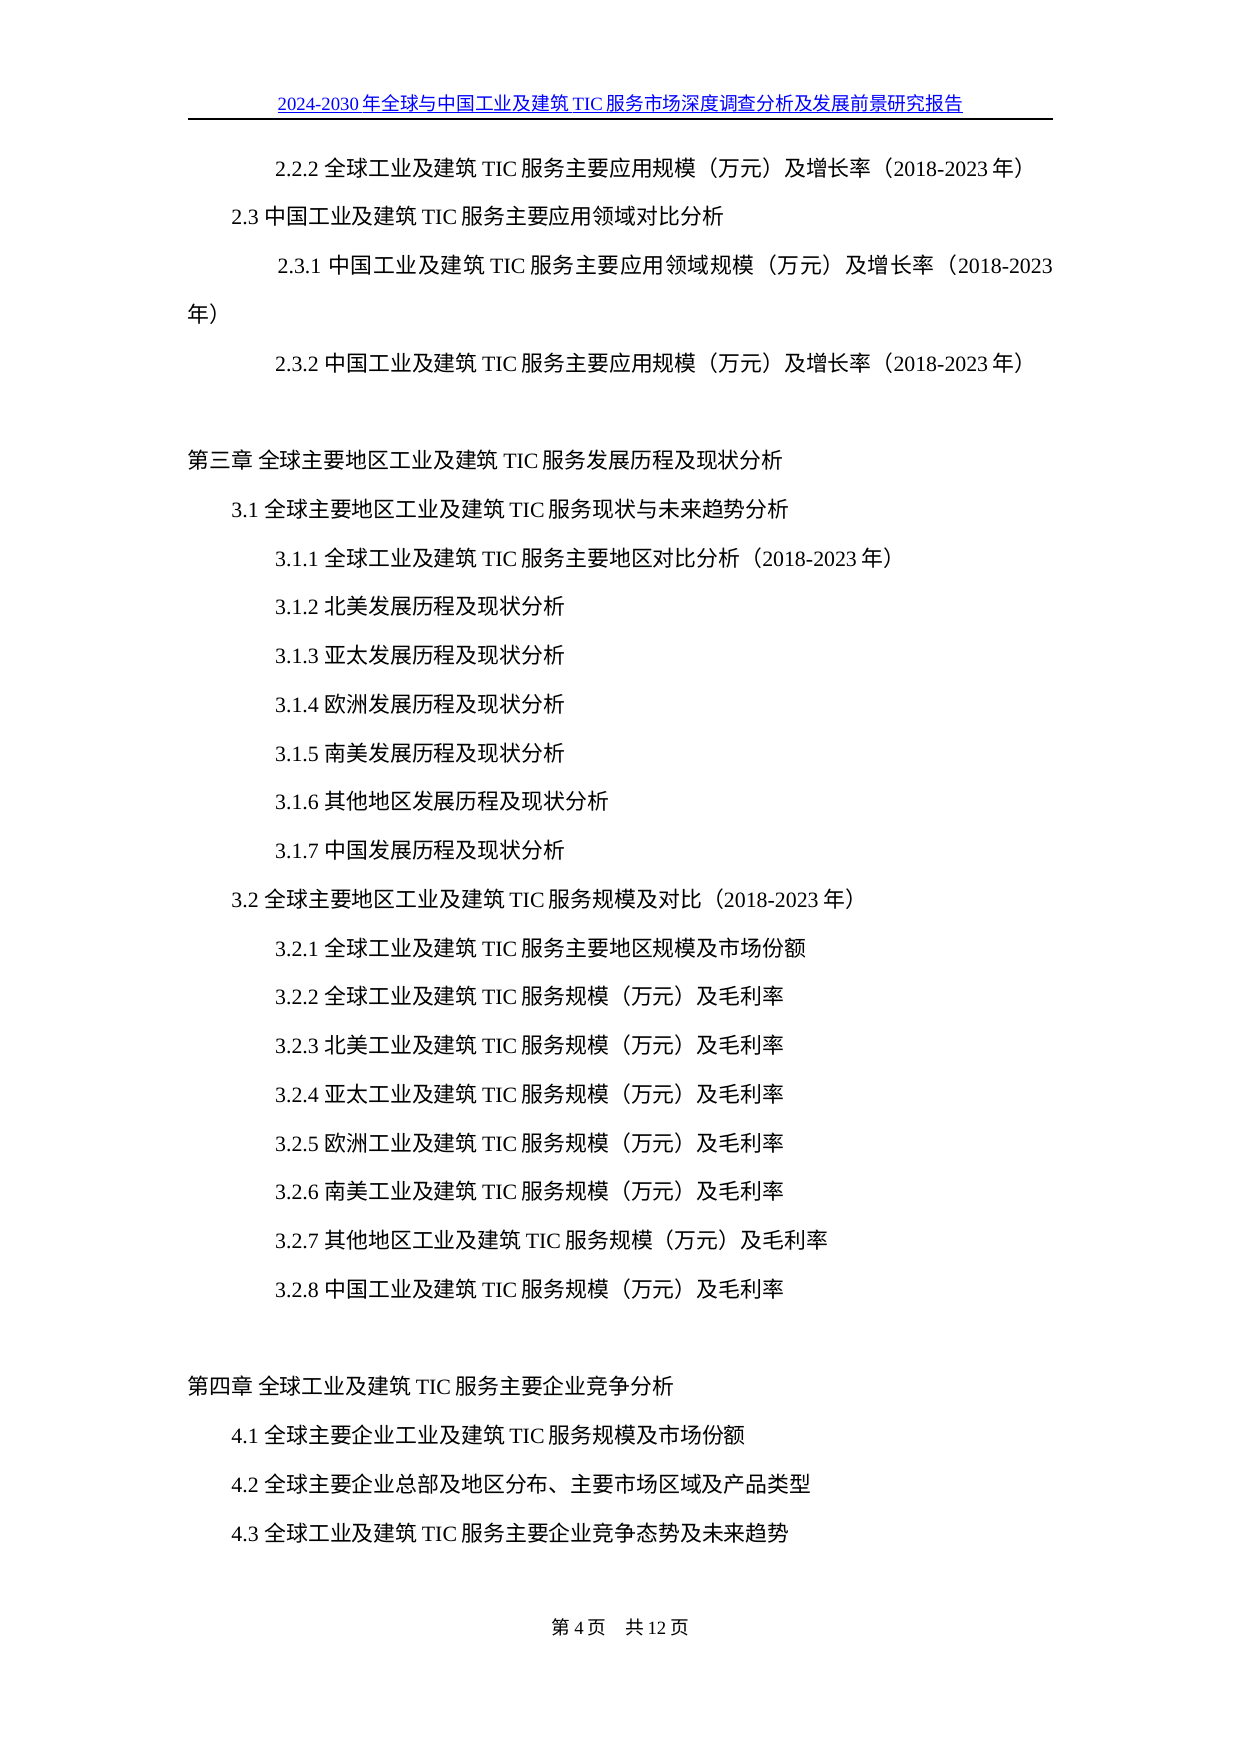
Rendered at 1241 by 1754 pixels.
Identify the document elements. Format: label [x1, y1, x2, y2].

text [187, 150, 1053, 1548]
